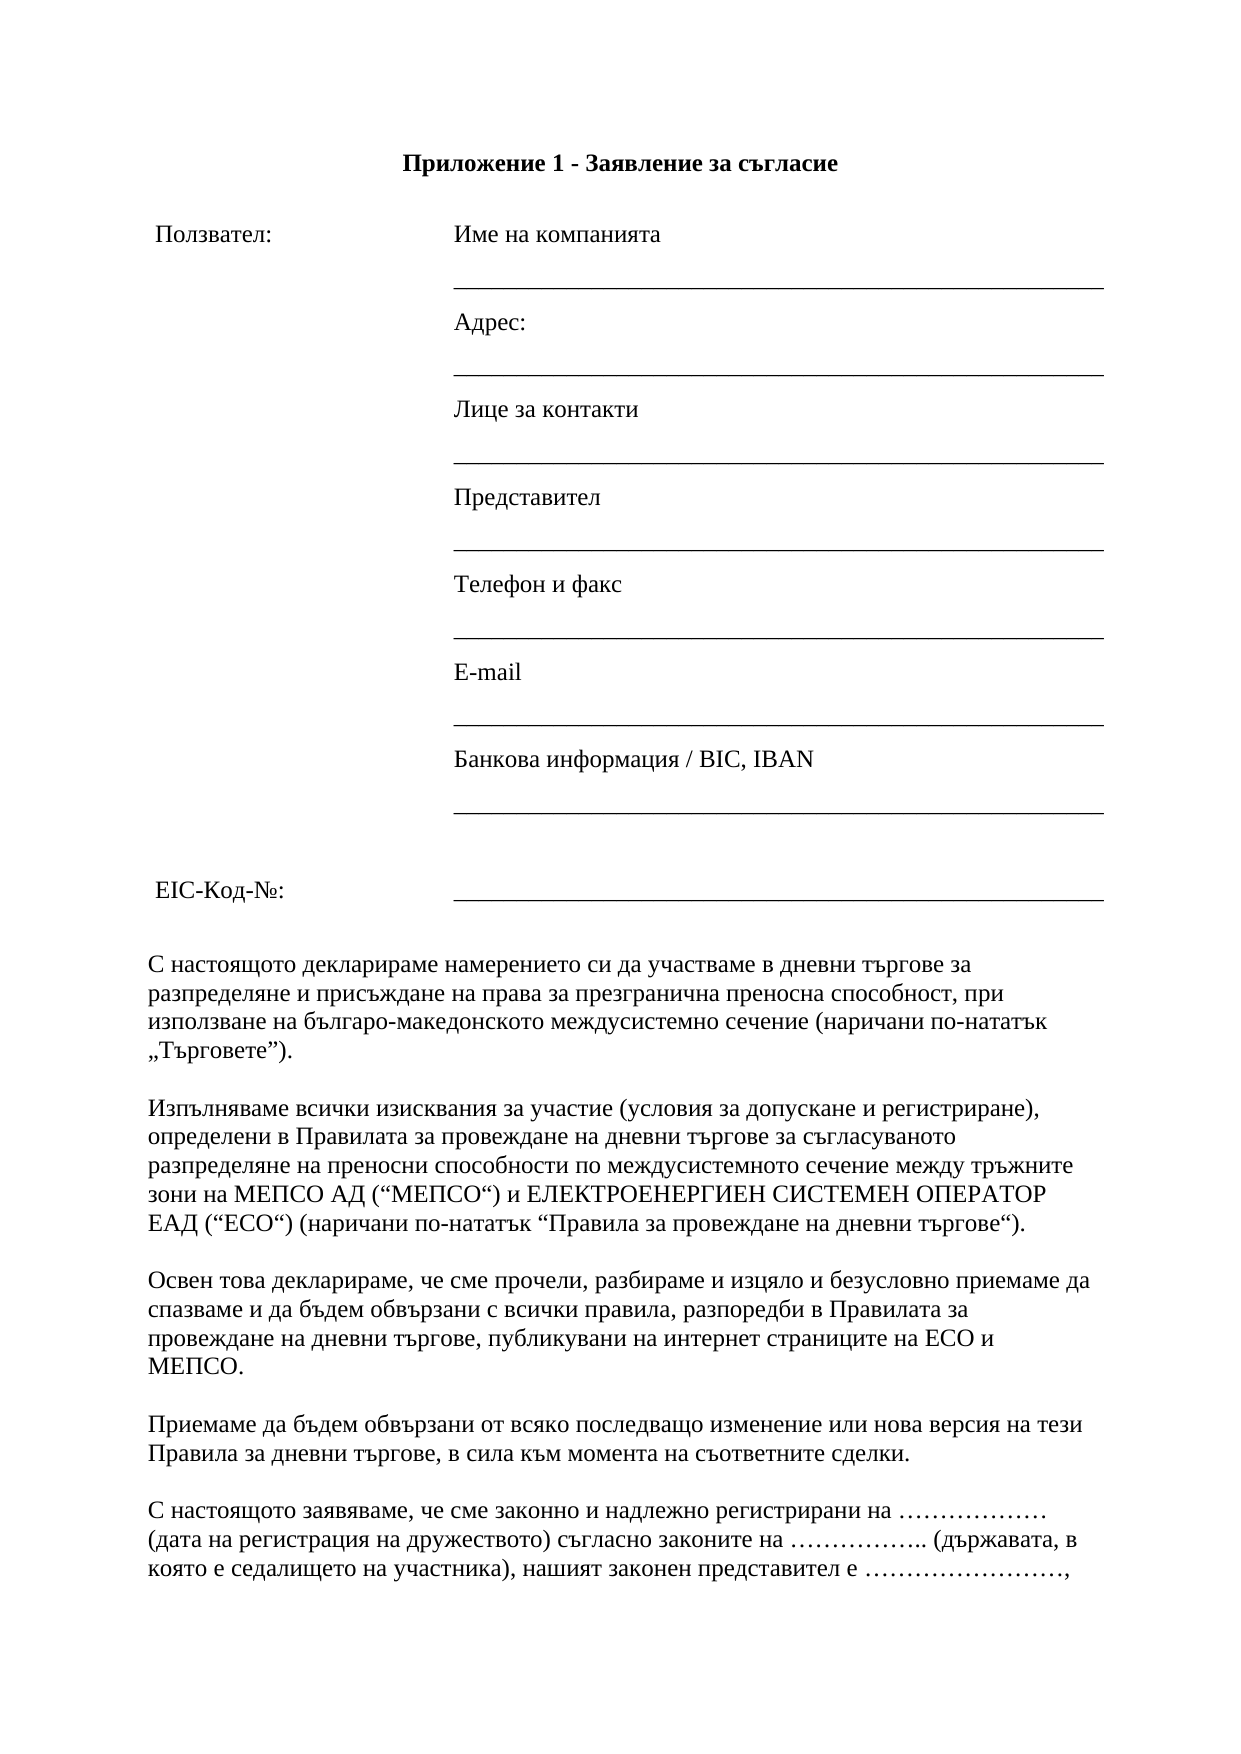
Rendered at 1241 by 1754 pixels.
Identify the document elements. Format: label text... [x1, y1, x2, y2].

table_header Ползвател: [148, 205, 446, 861]
text Приемаме да бъдем обвързани от всяко последващо изменение или нова версия на тези Правила за дневни търгове, в сила към момента на съответните сделки. [148, 1409, 1093, 1466]
subtitle Приложение 1 - Заявление за съгласие [148, 148, 1093, 176]
table_cell EIC-Код-№: [148, 861, 446, 949]
text С настоящото декларираме намерението си да участваме в дневни търгове за разпределяне и присъждане на права за презгранична преносна способност, при използване на българо-македонското междусистемно сечение (наричани по-нататък „Търговете”). [148, 949, 1093, 1064]
text Освен това декларираме, че сме прочели, разбираме и изцяло и безусловно приемаме да спазваме и да бъдем обвързани с всички правила, разпоредби в Правилата за провеждане на дневни търгове, публикувани на интернет страниците на ЕСО и МЕПСО. [148, 1265, 1093, 1380]
text Изпълняваме всички изисквания за участие (условия за допускане и регистриране), определени в Правилата за провеждане на дневни търгове за съгласуваното разпределяне на преносни способности по междусистемното сечение между тръжните зони на МЕПСО АД (“МЕПСО“) и EЛЕКТРОЕНЕРГИЕН СИСТЕМЕН ОПЕРАТОР ЕАД (“ЕСО“) (наричани по-нататък “Правила за провеждане на дневни търгове“). [148, 1093, 1093, 1236]
table_header Име на компанията ____________________________________________________ Адрес: ____________________________________________________ Лице за контакти ____________________________________________________ Представител ____________________________________________________ Телефон и факс ____________________________________________________ E-mail ____________________________________________________ Банкова информация / BIC, IBAN ____________________________________________________ [446, 205, 1144, 861]
table_cell ____________________________________________________ [446, 861, 1144, 949]
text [148, 1495, 1093, 1581]
